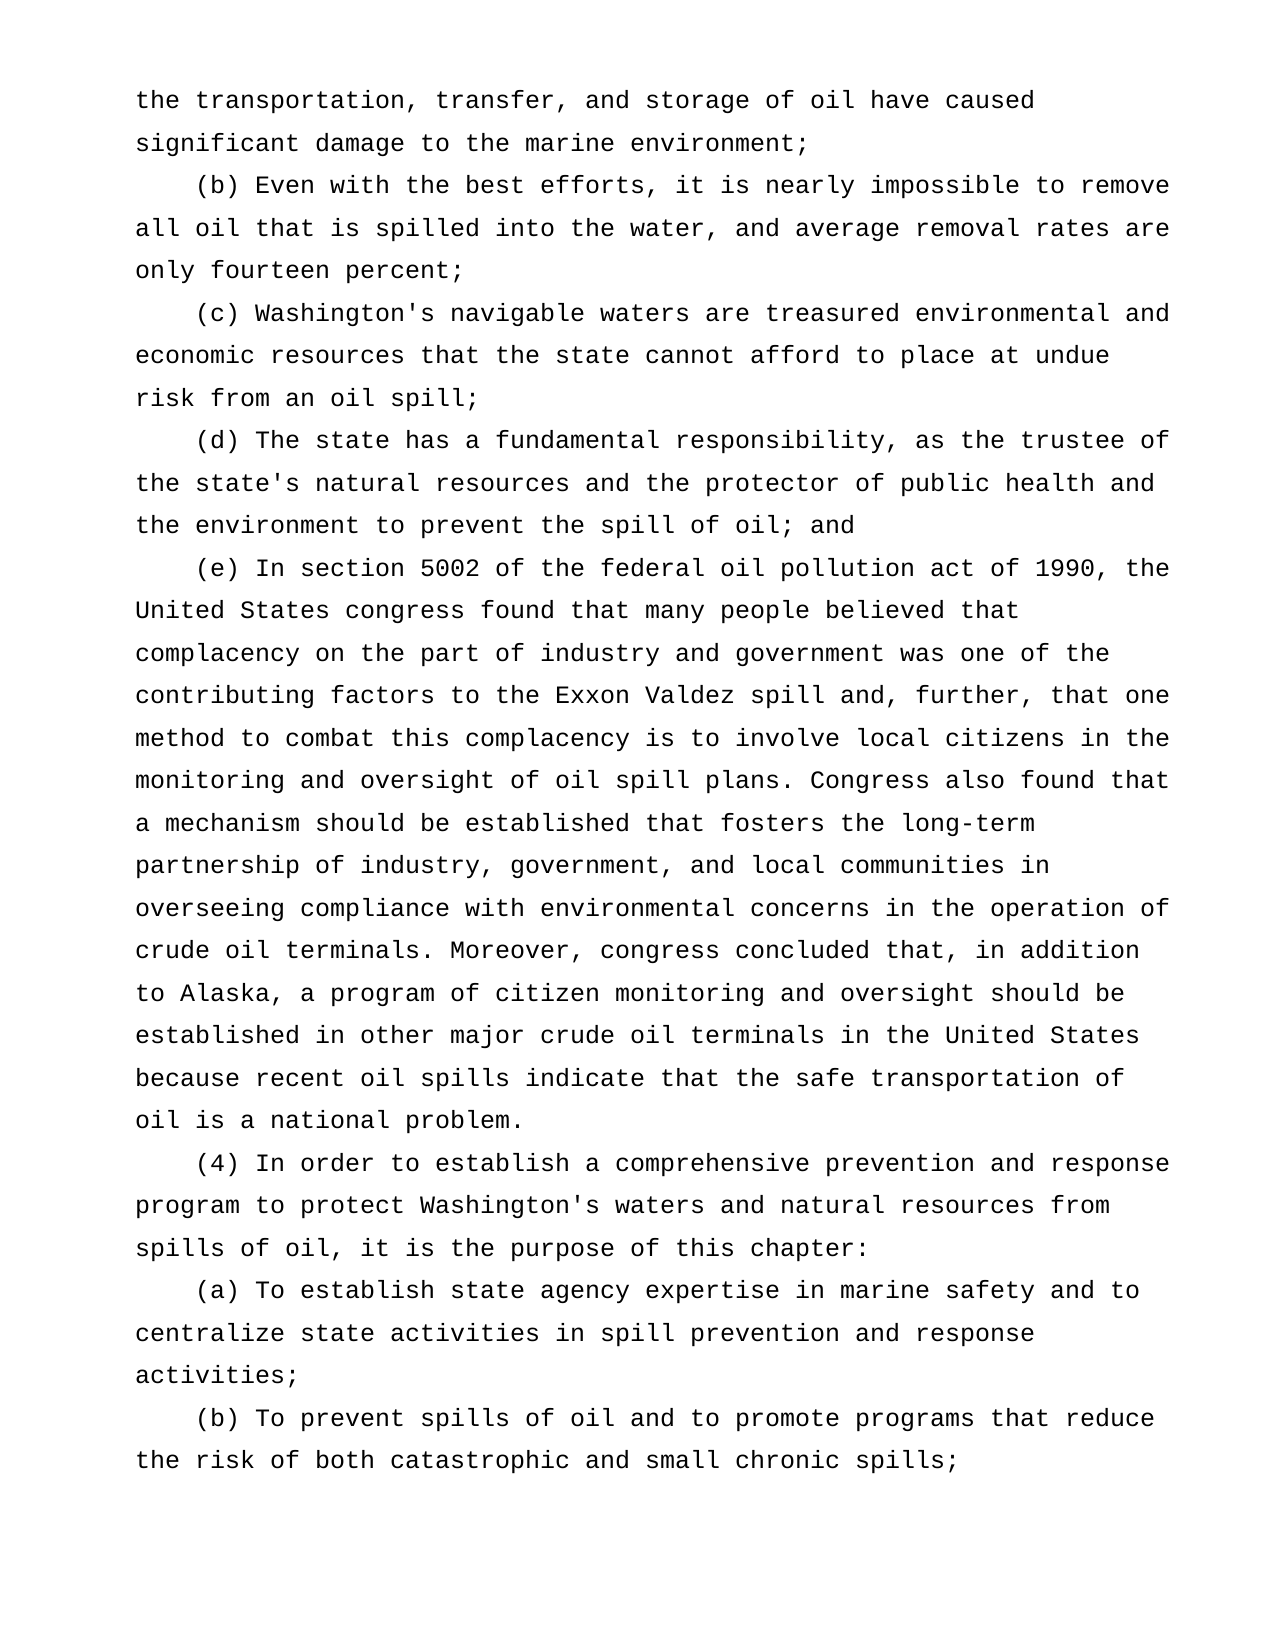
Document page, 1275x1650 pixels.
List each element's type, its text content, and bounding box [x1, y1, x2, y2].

text (d) The state has a fundamental responsibility, as the trustee of the state's natural resources and the protector of public health and the environment to prevent the spill of oil; and [135, 415, 1170, 542]
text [135, 75, 1170, 160]
text (4) In order to establish a comprehensive prevention and response program to protect Washington's waters and natural resources from spills of oil, it is the purpose of this chapter: [135, 1137, 1170, 1265]
text (b) Even with the best efforts, it is nearly impossible to remove all oil that is spilled into the water, and average removal rates are only fourteen percent; [135, 160, 1170, 287]
text (e) In section 5002 of the federal oil pollution act of 1990, the United States congress found that many people believed that complacency on the part of industry and government was one of the contributing factors to the Exxon Valdez spill and, further, that one method to combat this complacency is to involve local citizens in the monitoring and oversight of oil spill plans. Congress also found that a mechanism should be established that fosters the long-term partnership of industry, government, and local communities in overseeing compliance with environmental concerns in the operation of crude oil terminals. Moreover, congress concluded that, in addition to Alaska, a program of citizen monitoring and oversight should be established in other major crude oil terminals in the United States because recent oil spills indicate that the safe transportation of oil is a national problem. [135, 542, 1170, 1137]
text (c) Washington's navigable waters are treasured environmental and economic resources that the state cannot afford to place at undue risk from an oil spill; [135, 287, 1170, 415]
text (a) To establish state agency expertise in marine safety and to centralize state activities in spill prevention and response activities; [135, 1265, 1170, 1392]
text (b) To prevent spills of oil and to promote programs that reduce the risk of both catastrophic and small chronic spills; [135, 1392, 1170, 1477]
